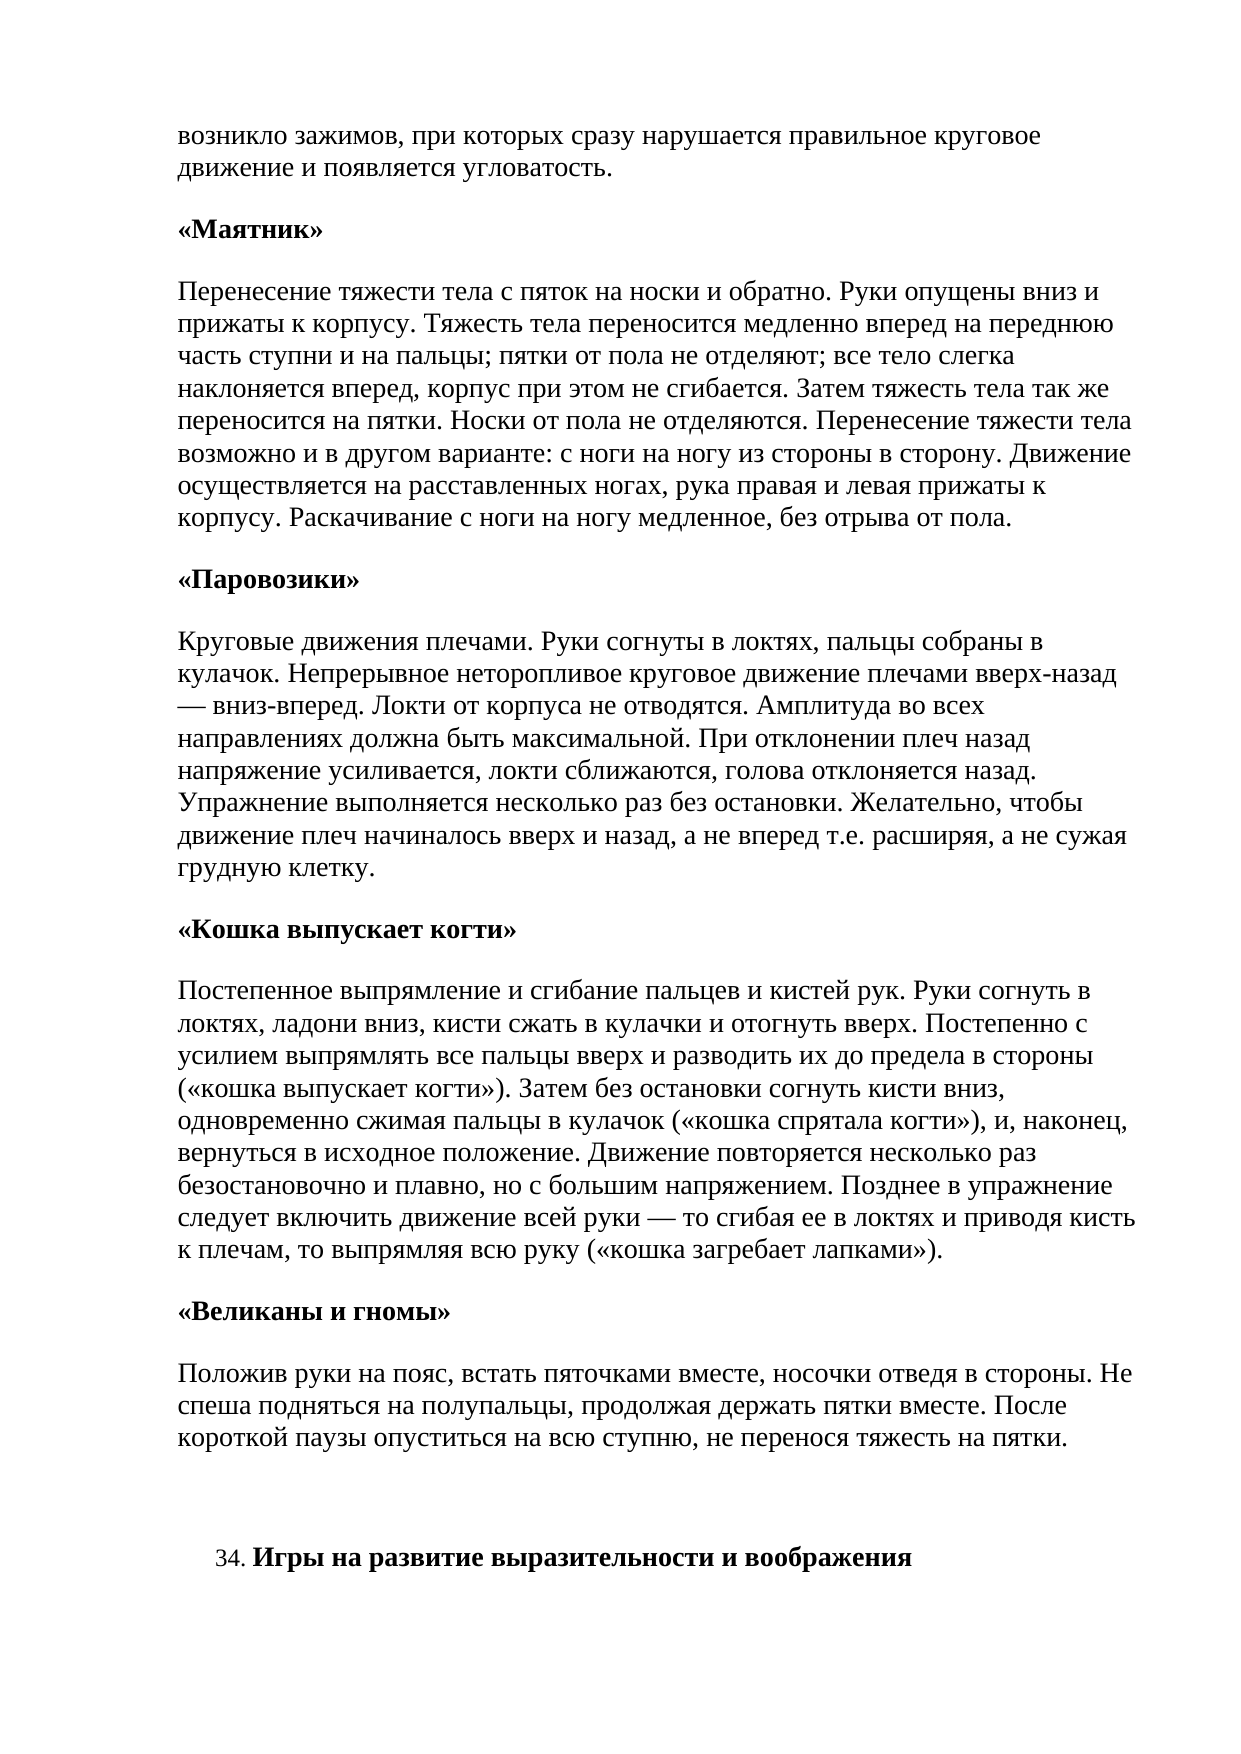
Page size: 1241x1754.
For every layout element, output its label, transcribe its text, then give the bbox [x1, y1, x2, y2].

text Перенесение тяжести тела с пяток на носки и обратно. Руки опущены вниз и прижаты к корпусу. Тяжесть тела переносится медленно вперед на переднюю часть ступни и на пальцы; пятки от пола не отделяют; все тело слегка наклоняется вперед, корпус при этом не сгибается. Затем тяжесть тела так же переносится на пятки. Носки от пола не отделяются. Перенесение тяжести тела возможно и в другом варианте: с ноги на ногу из стороны в сторону. Движение осуществляется на расставленных ногах, рука правая и левая прижаты к корпусу. Раскачивание с ноги на ногу медленное, без отрыва от пола. [177, 274, 1152, 533]
text Положив руки на пояс, встать пяточками вместе, носочки отведя в стороны. Не спеша подняться на полупальцы, продолжая держать пятки вместе. После короткой паузы опуститься на всю ступню, не перенося тяжесть на пятки. [177, 1356, 1152, 1453]
text «Великаны и гномы» [177, 1294, 1152, 1327]
text «Кошка выпускает когти» [177, 912, 1152, 944]
text Постепенное выпрямление и сгибание пальцев и кистей рук. Руки согнуть в локтях, ладони вниз, кисти сжать в кулачки и отогнуть вверх. Постепенно с усилием выпрямлять все пальцы вверх и разводить их до предела в стороны («кошка выпускает когти»). Затем без остановки согнуть кисти вниз, одновременно сжимая пальцы в кулачок («кошка спрятала когти»), и, наконец, вернуться в исходное положение. Движение повторяется несколько раз безостановочно и плавно, но с большим напряжением. Позднее в упражнение следует включить движение всей руки — то сгибая ее в локтях и приводя кисть к плечам, то выпрямляя всю руку («кошка загребает лапками»). [177, 973, 1152, 1265]
list Игры на развитие выразительности и воображения [215, 1540, 1152, 1572]
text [177, 118, 1152, 183]
text Круговые движения плечами. Руки согнуты в локтях, пальцы собраны в кулачок. Непрерывное неторопливое круговое движение плечами вверх-назад — вниз-вперед. Локти от корпуса не отводятся. Амплитуда во всех направлениях должна быть максимальной. При отклонении плеч назад напряжение усиливается, локти сближаются, голова отклоняется назад. Упражнение выполняется несколько раз без остановки. Желательно, чтобы движение плеч начиналось вверх и назад, а не вперед т.е. расширяя, а не сужая грудную клетку. [177, 623, 1152, 883]
text «Маятник» [177, 212, 1152, 244]
text «Паровозики» [177, 562, 1152, 594]
